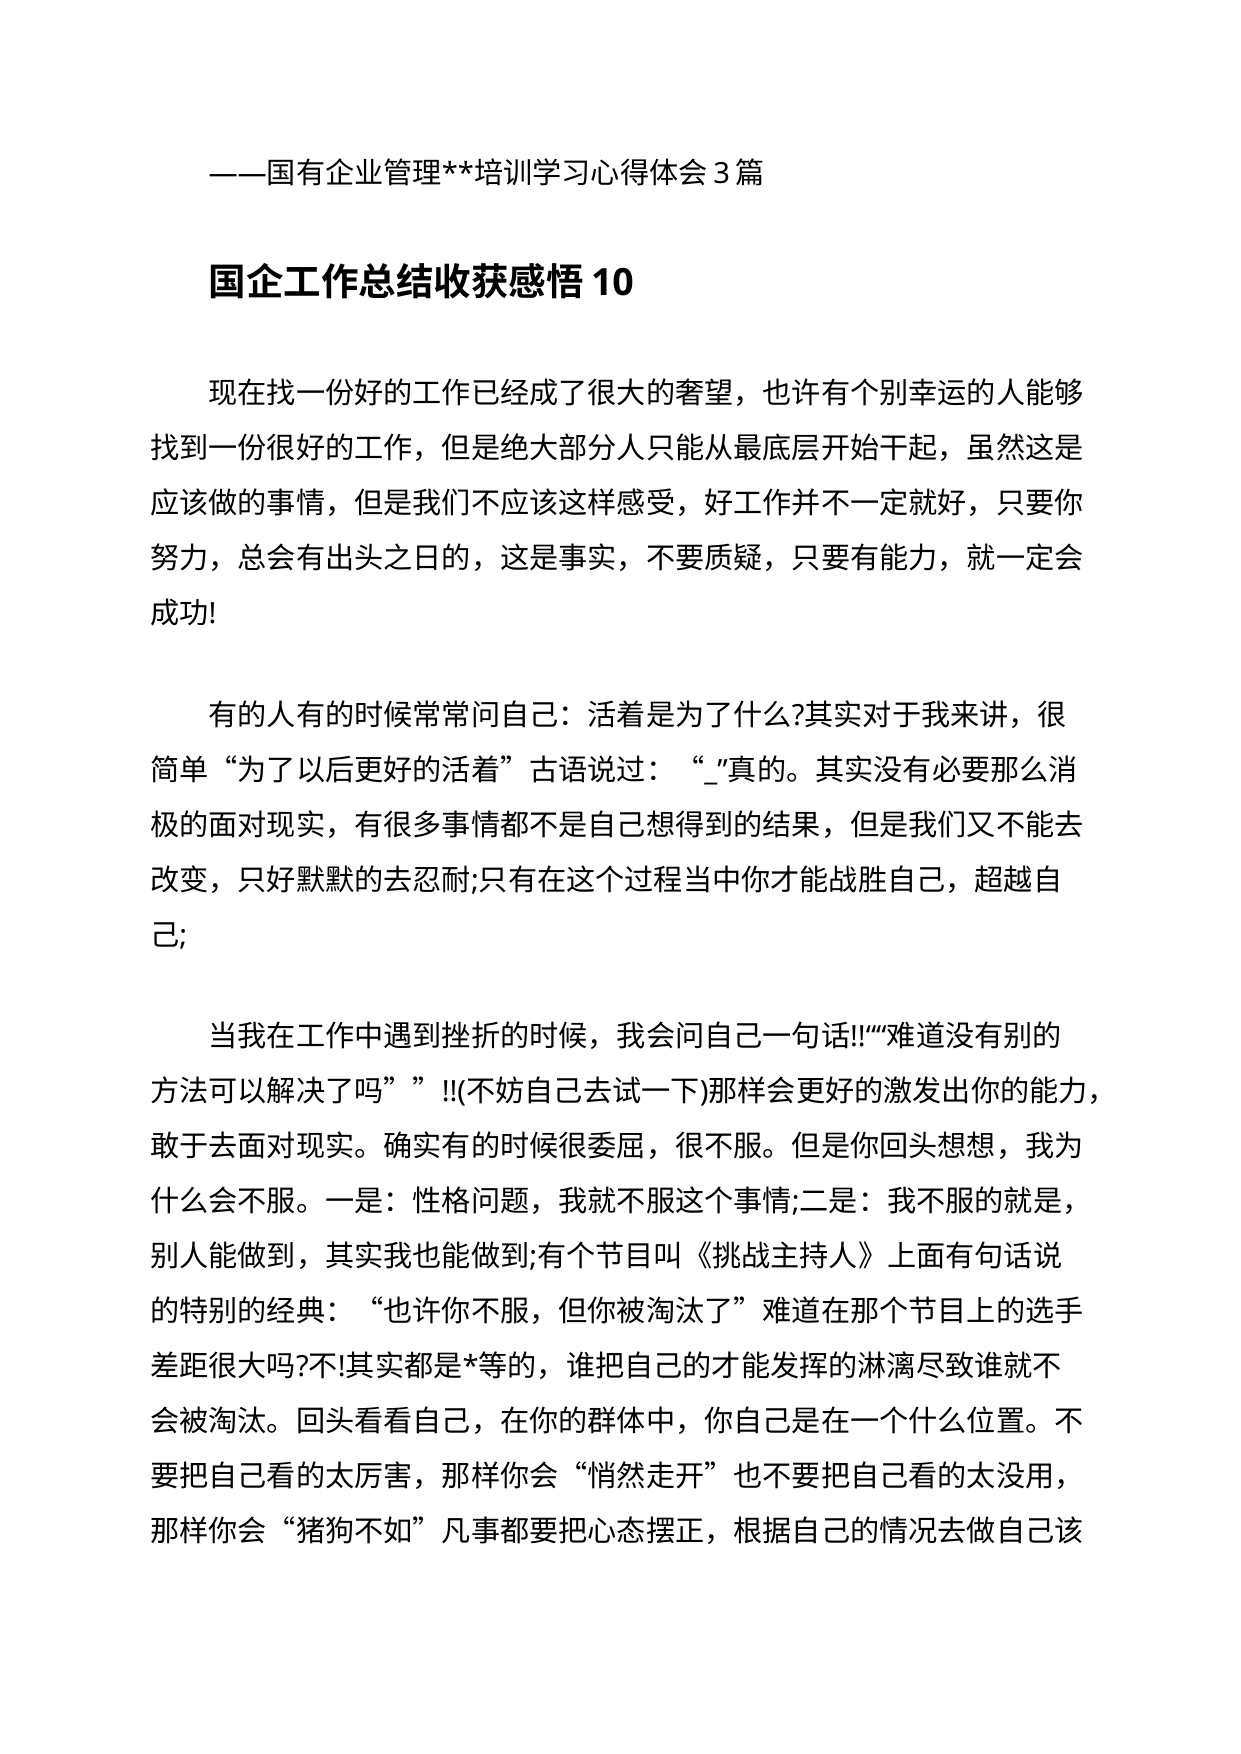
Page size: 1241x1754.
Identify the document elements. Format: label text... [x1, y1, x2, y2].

text ——国有企业管理**培训学习心得体会3篇 [150, 150, 1090, 192]
text 国企工作总结收获感悟10 [150, 252, 1090, 306]
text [150, 1013, 1090, 1550]
text 现在找一份好的工作已经成了很大的奢望，也许有个别幸运的人能够找到一份很好的工作，但是绝大部分人只能从最底层开始干起，虽然这是应该做的事情，但是我们不应该这样感受，好工作并不一定就好，只要你努力，总会有出头之日的，这是事实，不要质疑，只要有能力，就一定会成功! [150, 369, 1090, 632]
text 有的人有的时候常常问自己：活着是为了什么?其实对于我来讲，很简单“为了以后更好的活着”古语说过：“_”真的。其实没有必要那么消极的面对现实，有很多事情都不是自己想得到的结果，但是我们又不能去改变，只好默默的去忍耐;只有在这个过程当中你才能战胜自己，超越自己; [150, 691, 1090, 953]
